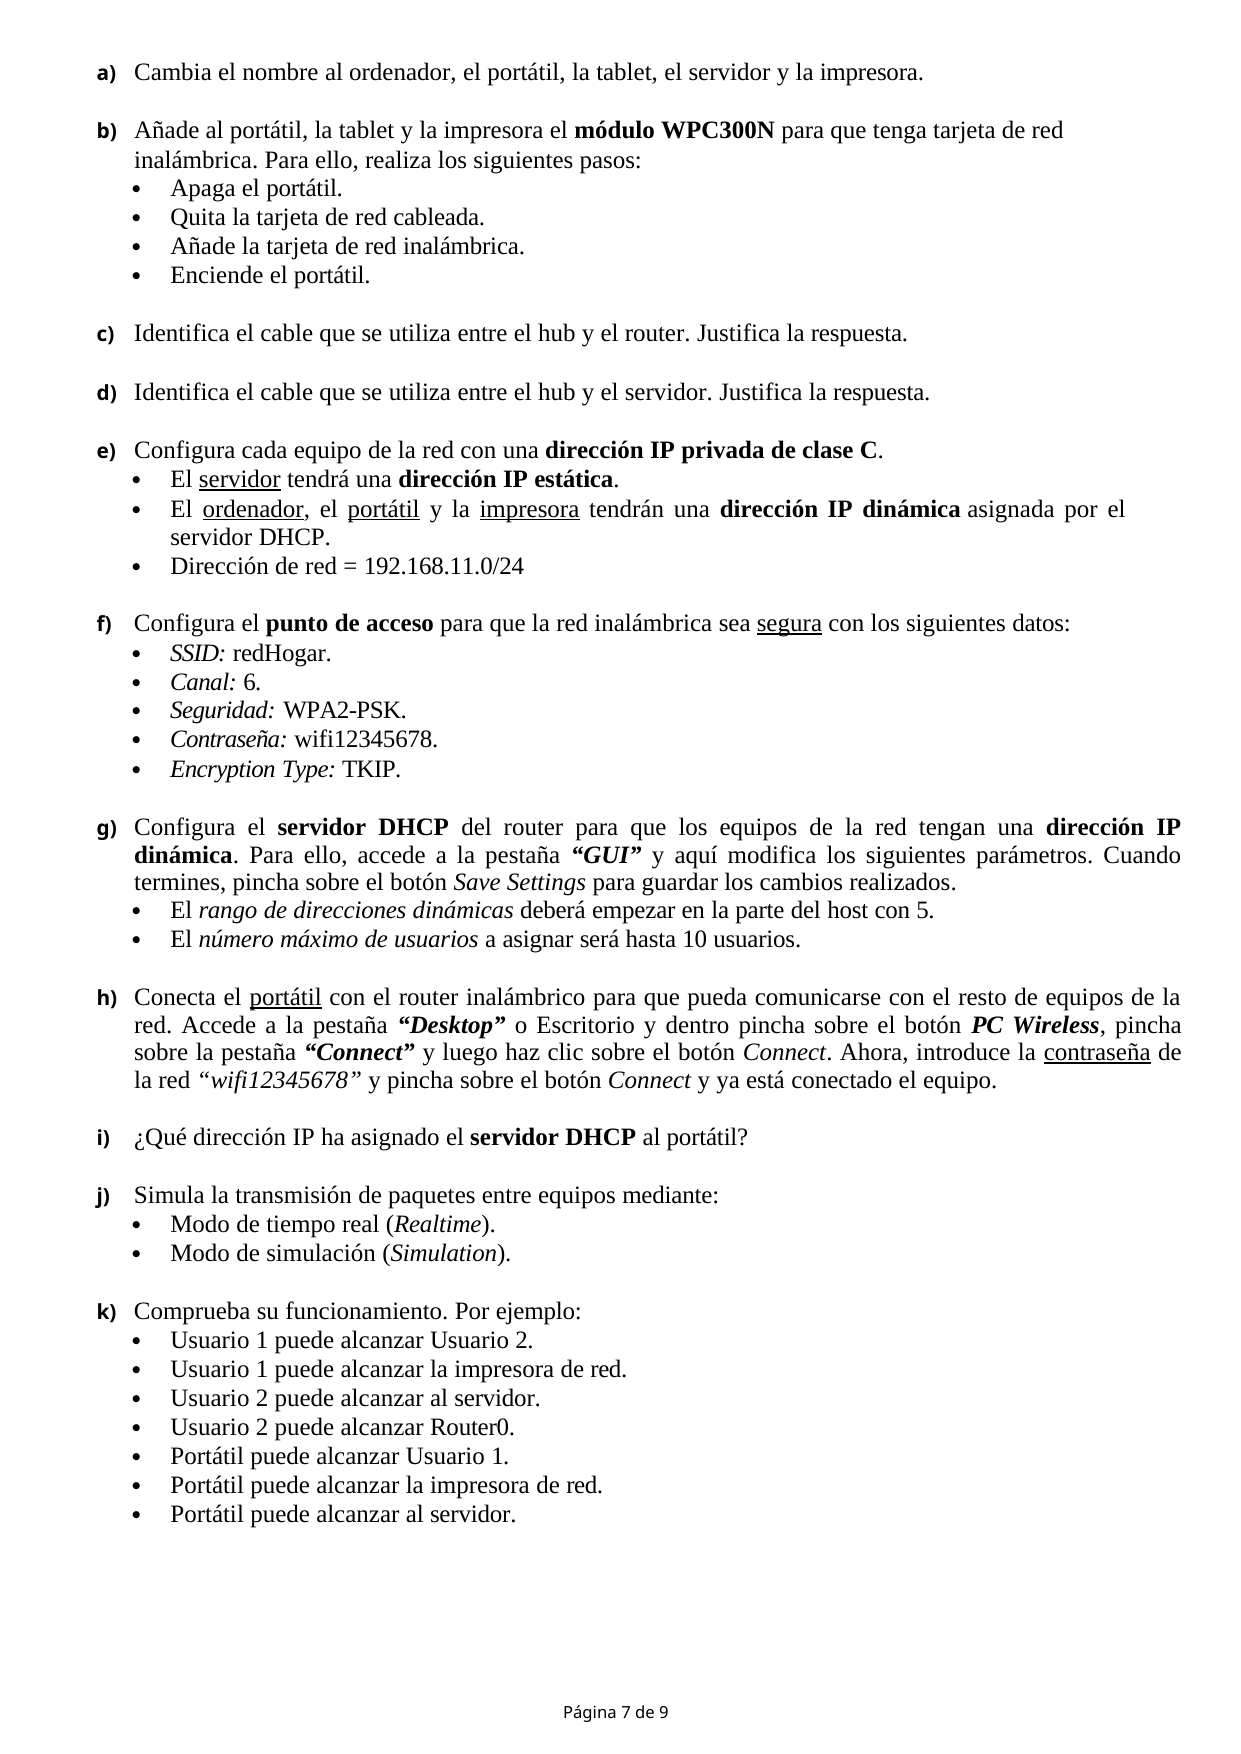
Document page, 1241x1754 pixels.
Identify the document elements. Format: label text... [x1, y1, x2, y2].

list Configura el servidor DHCP del router para que los equipos de la red tengan una dirección IP dinámica. Para ello, accede a la pestaña “GUI” y aquí modifica los siguientes parámetros. Cuando termines, pincha sobre el botón Save Settings para guardar los cambios realizados. [96, 813, 1181, 896]
list Configura cada equipo de la red con una dirección IP privada de clase C. [96, 435, 1196, 465]
list Modo de tiempo real (Realtime). [133, 1209, 1196, 1238]
list ¿Qué dirección IP ha asignado el servidor DHCP al portátil? [96, 1122, 1196, 1152]
list Usuario 2 puede alcanzar al servidor. [133, 1383, 1196, 1412]
list Portátil puede alcanzar Usuario 1. [133, 1441, 1196, 1470]
list Identifica el cable que se utiliza entre el hub y el router. Justifica la respuesta. [96, 318, 1196, 348]
list Configura el punto de acceso para que la red inalámbrica sea segura con los siguientes datos: [96, 609, 1196, 638]
list Cambia el nombre al ordenador, el portátil, la tablet, el servidor y la impresora. [96, 57, 1196, 87]
list Canal: 6. [133, 667, 1196, 696]
list Simula la transmisión de paquetes entre equipos mediante: [96, 1180, 1196, 1209]
list Conecta el portátil con el router inalámbrico para que pueda comunicarse con el resto de equipos de la red. Accede a la pestaña “Desktop” o Escritorio y dentro pincha sobre el botón PC Wireless, pincha sobre la pestaña “Connect” y luego haz clic sobre el botón Connect. Ahora, introduce la contraseña de la red “wifi12345678” y pincha sobre el botón Connect y ya está conectado el equipo. [96, 983, 1182, 1093]
list Encryption Type: TKIP. [133, 754, 1196, 783]
list El rango de direcciones dinámicas deberá empezar en la parte del host con 5. [133, 896, 1196, 924]
list SSID: redHogar. [133, 638, 1196, 667]
list Dirección de red = 192.168.11.0/24 [133, 551, 1196, 580]
list Comprueba su funcionamiento. Por ejemplo: [96, 1297, 1196, 1326]
list Apaga el portátil. [133, 174, 1196, 203]
list Modo de simulación (Simulation). [133, 1238, 1196, 1268]
list Usuario 1 puede alcanzar Usuario 2. [133, 1326, 1196, 1354]
list Usuario 2 puede alcanzar Router0. [133, 1412, 1196, 1441]
list El servidor tendrá una dirección IP estática. [133, 465, 1196, 494]
list Añade al portátil, la tablet y la impresora el módulo WPC300N para que tenga tarjeta de red inalámbrica. Para ello, realiza los siguientes pasos: [96, 116, 1181, 174]
list Portátil puede alcanzar al servidor. [133, 1499, 1196, 1528]
list Identifica el cable que se utiliza entre el hub y el servidor. Justifica la respuesta. [96, 377, 1196, 406]
list Contraseña: wifi12345678. [133, 725, 1196, 754]
list Seguridad: WPA2-PSK. [133, 696, 1196, 725]
list El número máximo de usuarios a asignar será hasta 10 usuarios. [133, 924, 1196, 954]
list Portátil puede alcanzar la impresora de red. [133, 1470, 1196, 1499]
list Quita la tarjeta de red cableada. [133, 203, 1196, 232]
list El ordenador, el portátil y la impresora tendrán una dirección IP dinámica asignada por el servidor DHCP. [133, 494, 1181, 551]
list Añade la tarjeta de red inalámbrica. [133, 232, 1196, 261]
list Enciende el portátil. [133, 261, 1196, 289]
list Usuario 1 puede alcanzar la impresora de red. [133, 1354, 1196, 1383]
